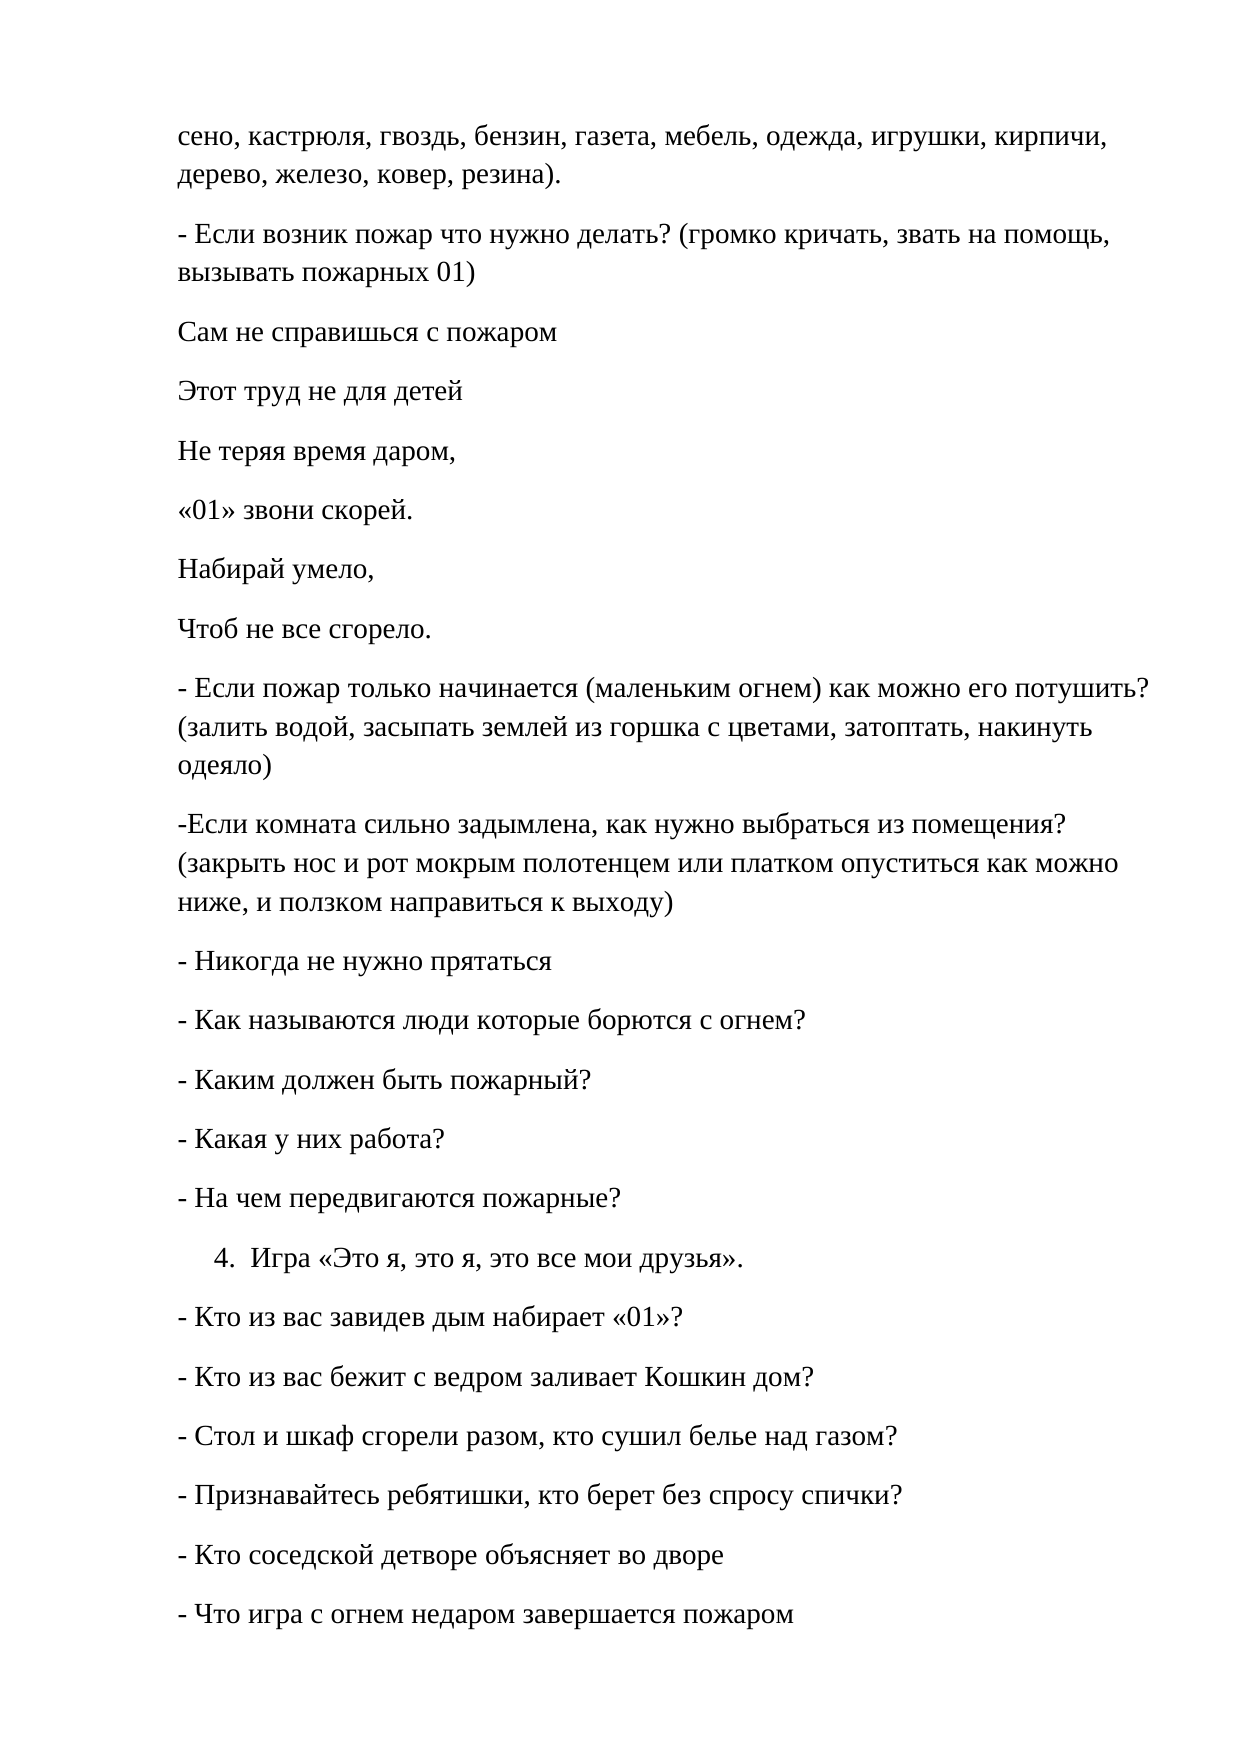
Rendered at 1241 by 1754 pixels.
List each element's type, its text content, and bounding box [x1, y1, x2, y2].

text Набирай умело, [177, 551, 1152, 585]
text - Каким должен быть пожарный? [177, 1062, 1152, 1095]
text - Никогда не нужно прятаться [177, 943, 1152, 977]
text Сам не справишься с пожаром [177, 314, 1152, 347]
text - Кто соседской детворе объясняет во дворе [177, 1537, 1152, 1570]
text - Что игра с огнем недаром завершается пожаром [177, 1596, 1152, 1630]
text - Стол и шкаф сгорели разом, кто сушил белье над газом? [177, 1418, 1152, 1452]
text 4. Игра «Это я, это я, это все мои друзья». [177, 1240, 1152, 1273]
text - Как называются люди которые борются с огнем? [177, 1002, 1152, 1036]
text - На чем передвигаются пожарные? [177, 1181, 1152, 1214]
text - Кто из вас бежит с ведром заливает Кошкин дом? [177, 1359, 1152, 1392]
text - Кто из вас завидев дым набирает «01»? [177, 1299, 1152, 1333]
text - Если возник пожар что нужно делать? (громко кричать, звать на помощь, вызывать пожарных 01) [177, 216, 1152, 288]
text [177, 118, 1152, 190]
text -Если комната сильно задымлена, как нужно выбраться из помещения? (закрыть нос и рот мокрым полотенцем или платком опуститься как можно ниже, и ползком направиться к выходу) [177, 807, 1152, 917]
text Не теряя время даром, [177, 433, 1152, 466]
text Этот труд не для детей [177, 373, 1152, 407]
text - Признавайтесь ребятишки, кто берет без спросу спички? [177, 1477, 1152, 1511]
text - Если пожар только начинается (маленьким огнем) как можно его потушить? (залить водой, засыпать землей из горшка с цветами, затоптать, накинуть одеяло) [177, 670, 1152, 781]
text Чтоб не все сгорело. [177, 611, 1152, 644]
text «01» звони скорей. [177, 492, 1152, 526]
text - Какая у них работа? [177, 1121, 1152, 1155]
